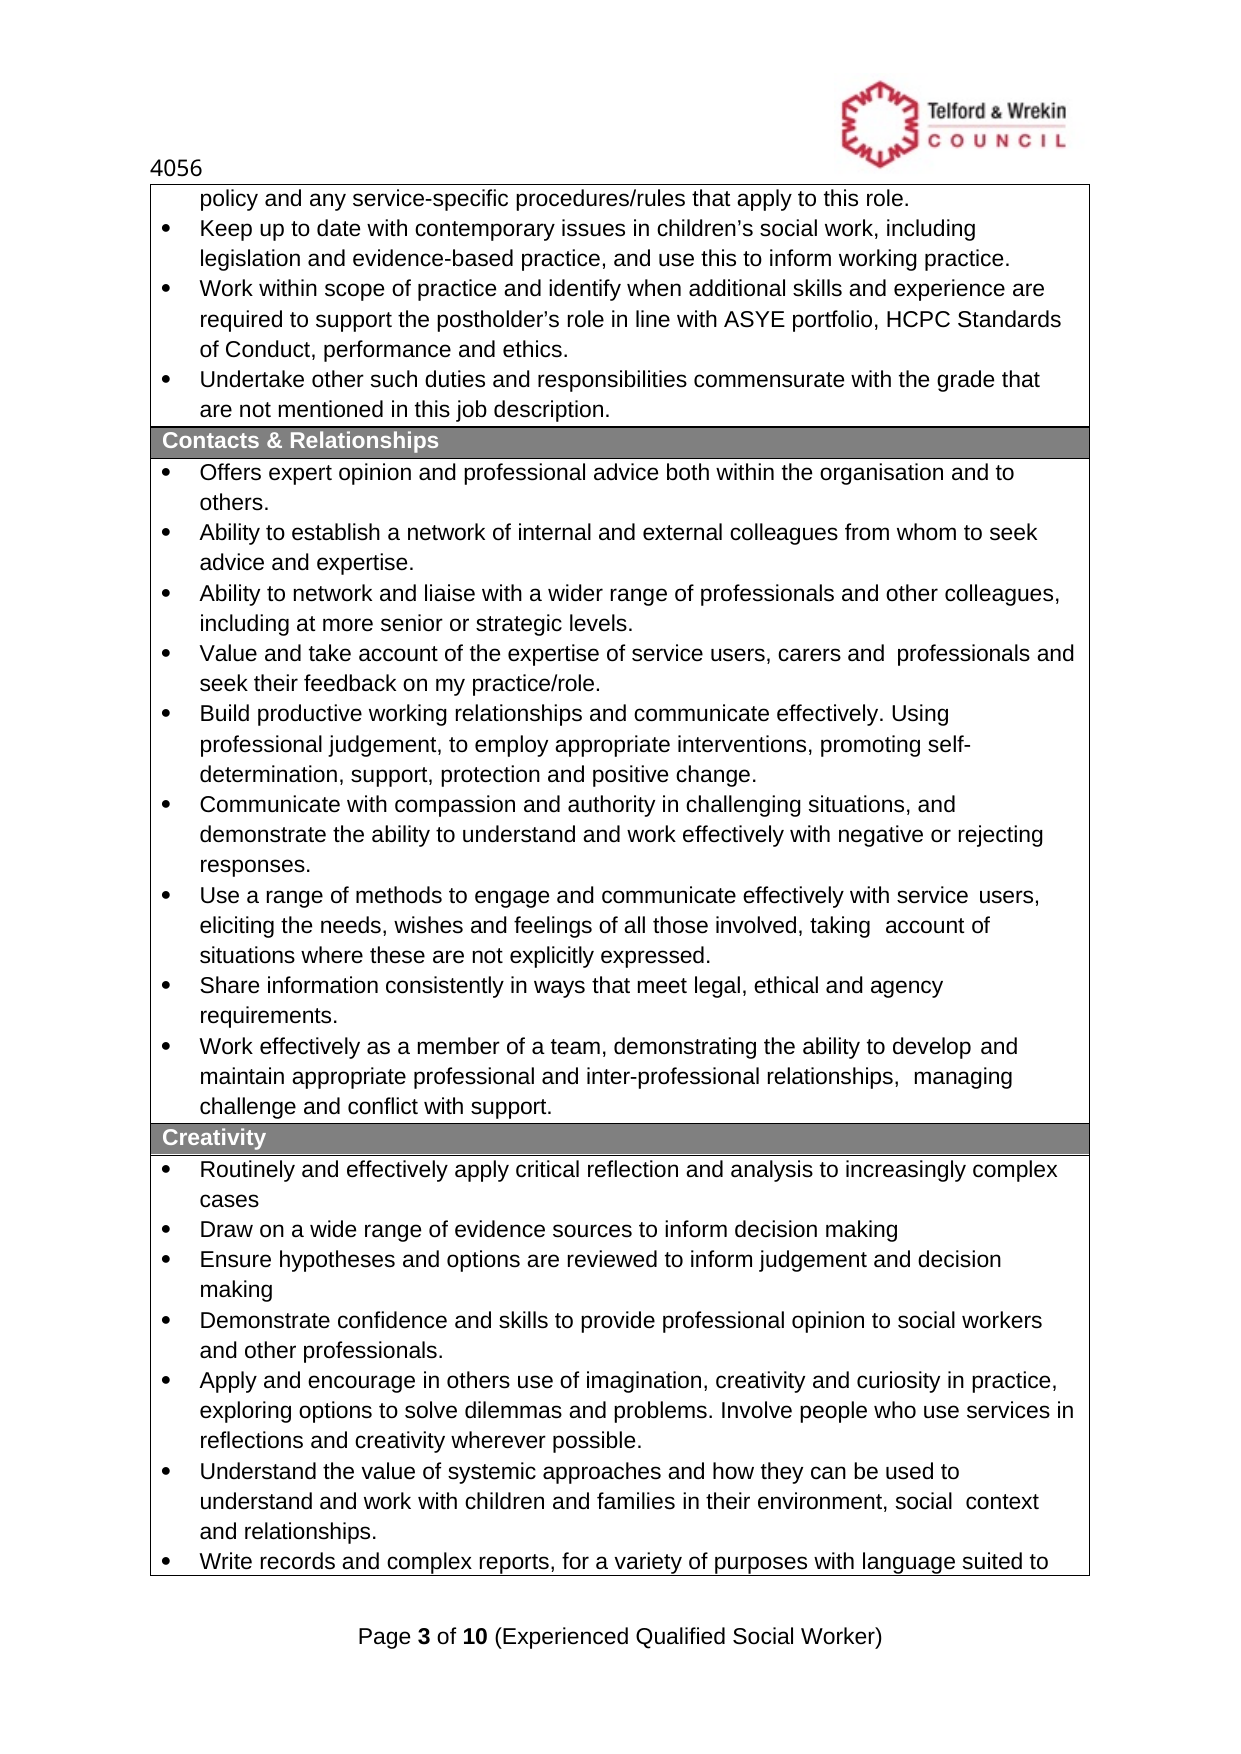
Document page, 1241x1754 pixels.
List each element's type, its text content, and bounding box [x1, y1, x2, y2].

table_cell Offers expert opinion and professional advice both within the organisation and to others. Ability to establish a network of internal and external colleagues from whom to seek advice and expertise. Ability to network and liaise with a wider range of professionals and other colleagues, including at more senior or strategic levels. Value and take account of the expertise of service users, carers and professionals and seek their feedback on my practice/role. Build productive working relationships and communicate effectively. Using professional judgement, to employ appropriate interventions, promoting self-determination, support, protection and positive change. Communicate with compassion and authority in challenging situations, and demonstrate the ability to understand and work effectively with negative or rejecting responses. Use a range of methods to engage and communicate effectively with service users, eliciting the needs, wishes and feelings of all those involved, taking account of situations where these are not explicitly expressed. Share information consistently in ways that meet legal, ethical and agency requirements. Work effectively as a member of a team, demonstrating the ability to develop and maintain appropriate professional and inter-professional relationships, managing challenge and conflict with support. [151, 459, 1089, 1123]
table_cell Contacts & Relationships [151, 428, 1089, 458]
table_cell Creativity [151, 1124, 1089, 1154]
picture [833, 73, 1091, 177]
